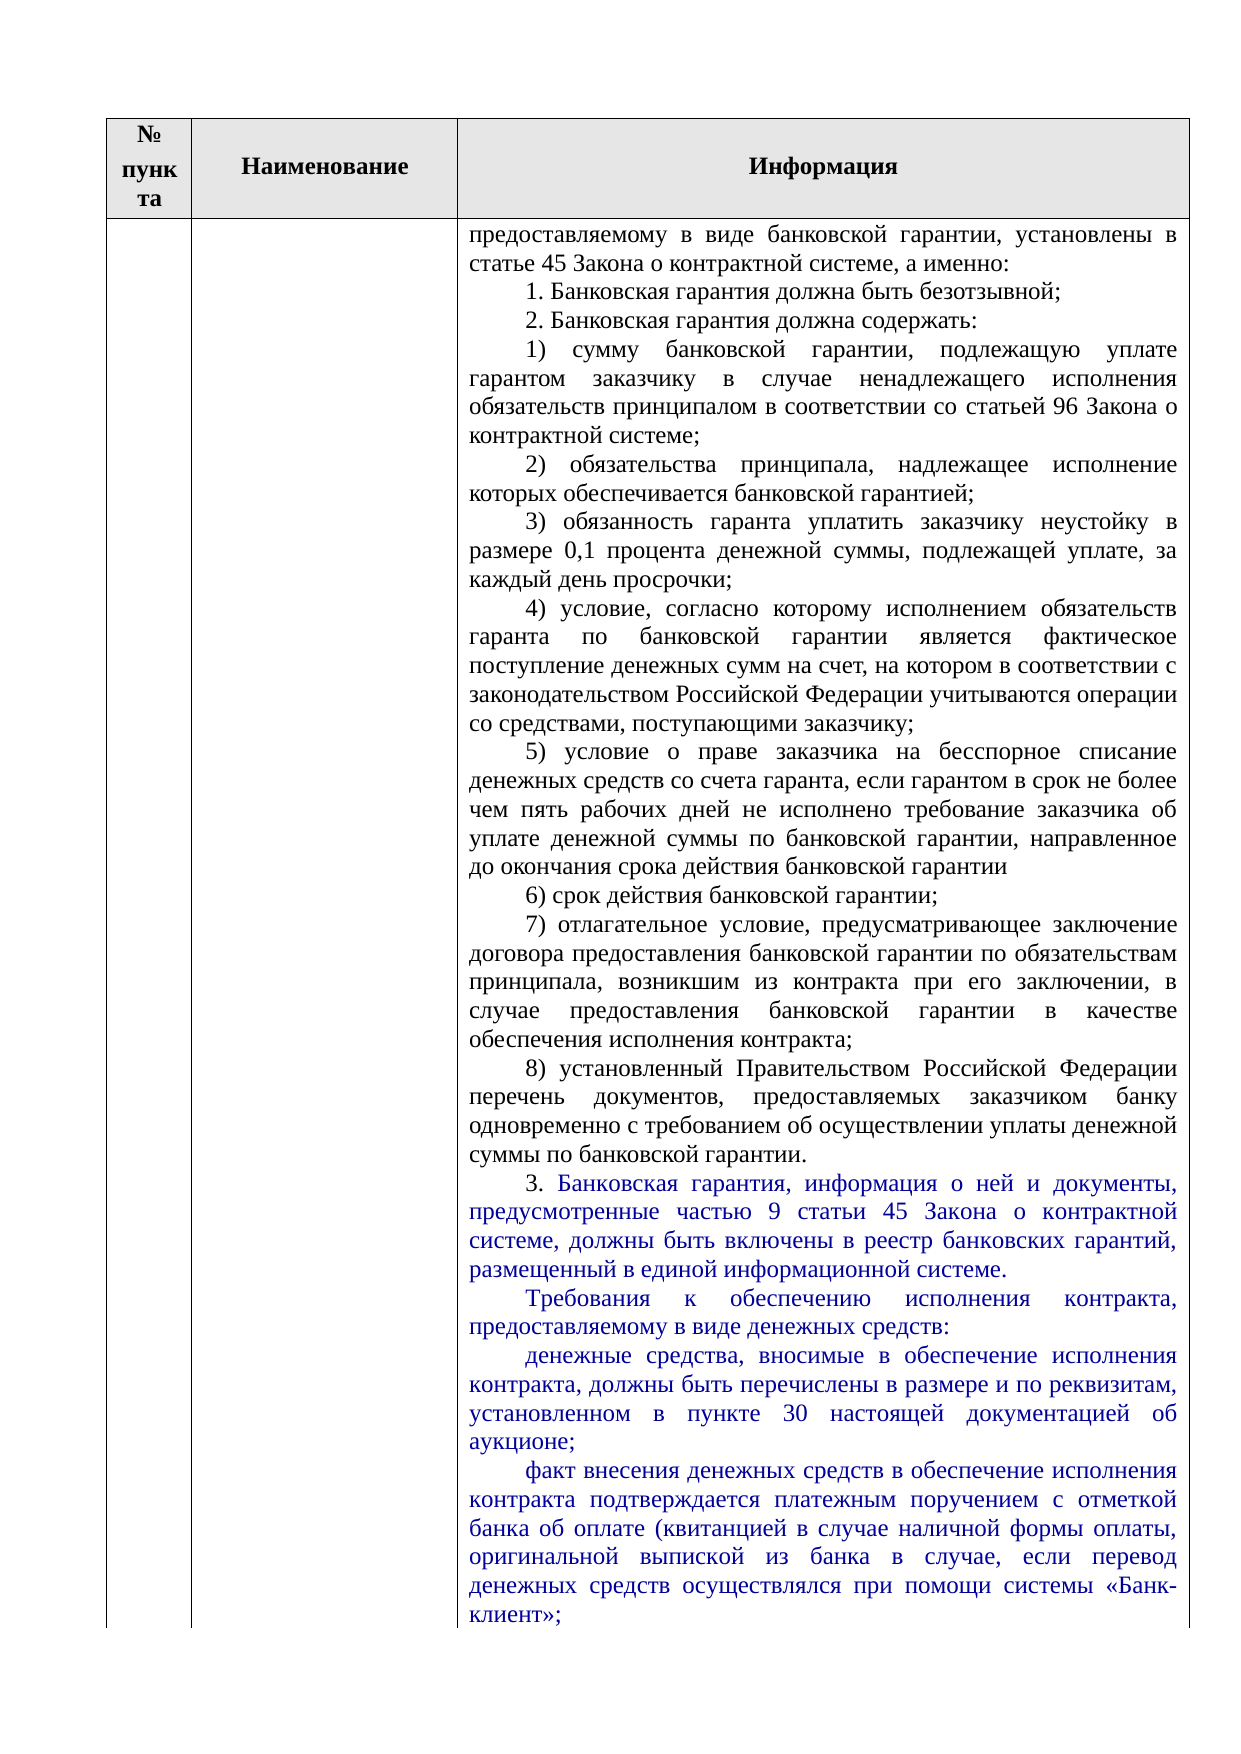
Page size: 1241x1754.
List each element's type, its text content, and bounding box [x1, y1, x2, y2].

table_header Наименование [192, 119, 457, 218]
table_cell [458, 219, 1189, 1628]
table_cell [192, 219, 457, 1628]
table_header Информация [458, 119, 1189, 218]
table_header № пункта [107, 119, 191, 218]
table_cell [107, 219, 191, 1628]
